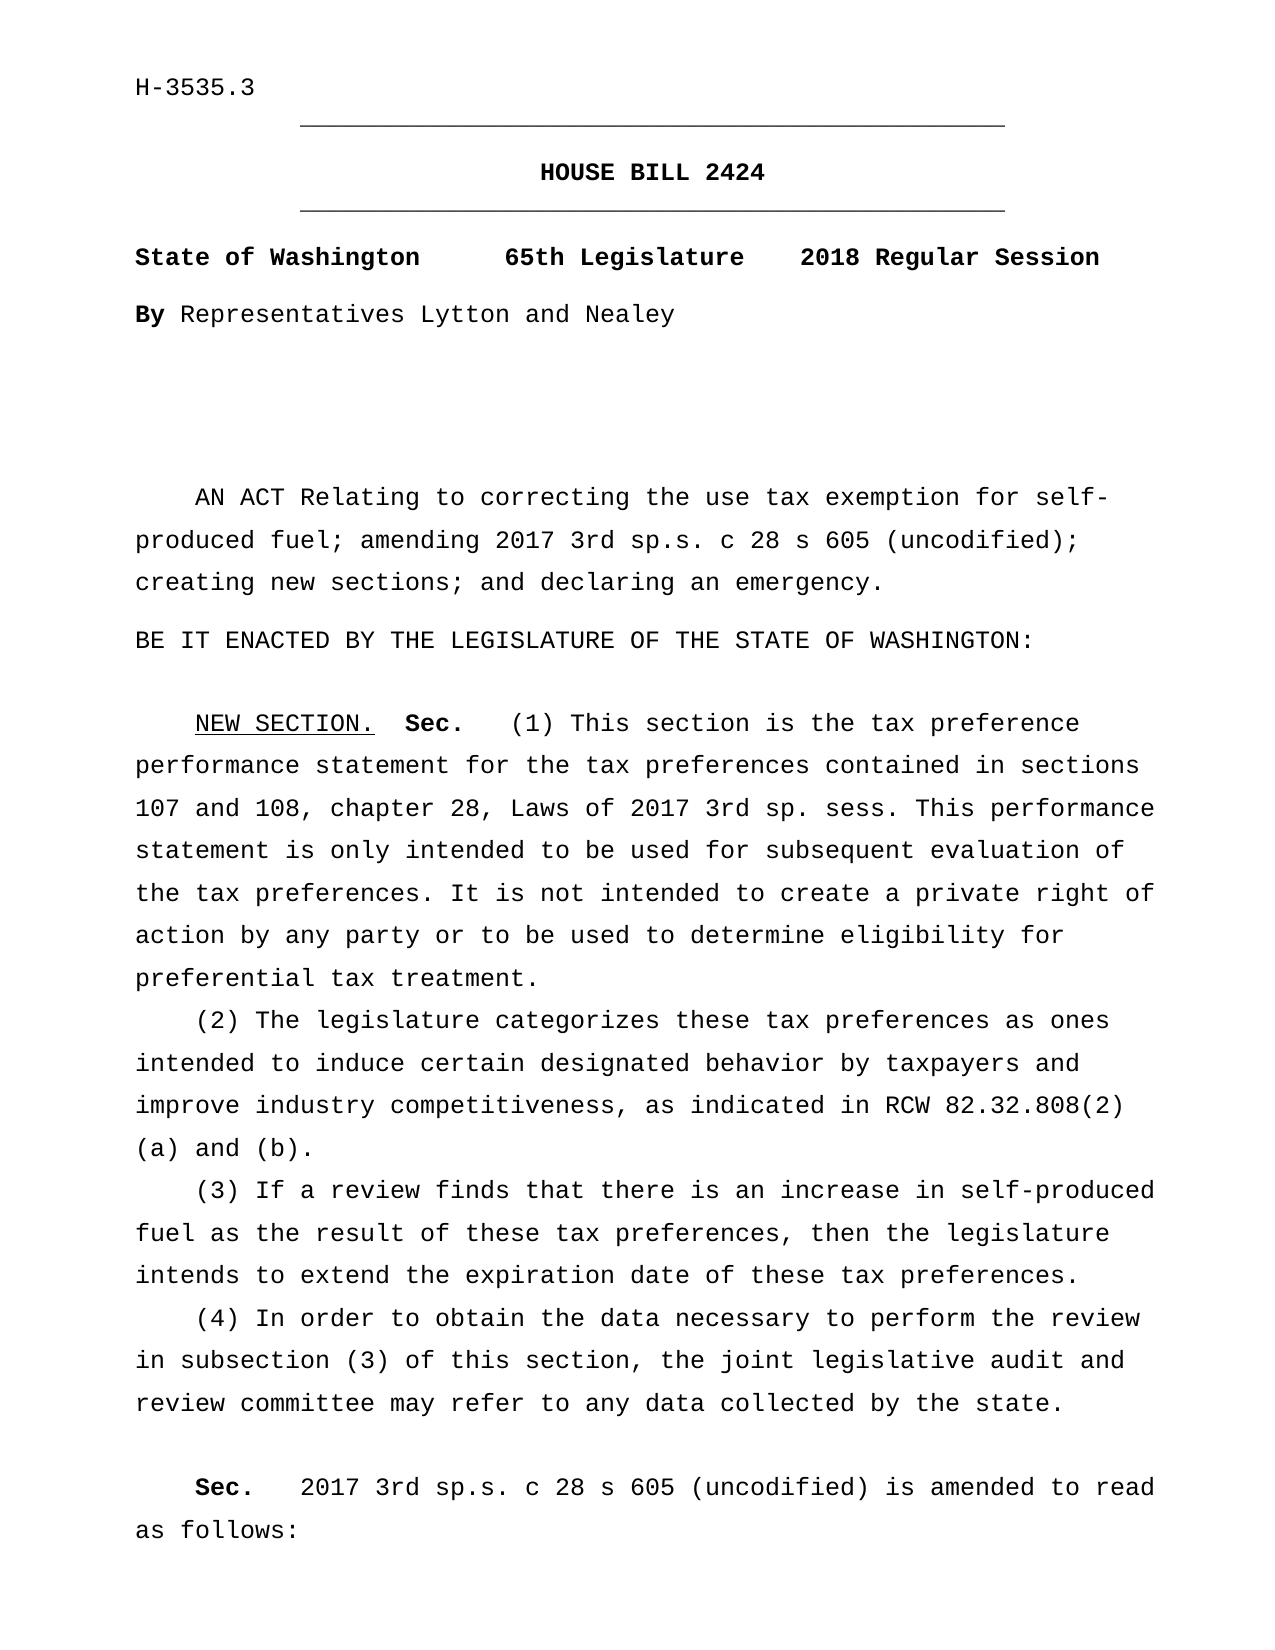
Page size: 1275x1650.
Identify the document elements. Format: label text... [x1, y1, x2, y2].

text AN ACT Relating to correcting the use tax exemption for self-produced fuel; amending 2017 3rd sp.s. c 28 s 605 (uncodified); creating new sections; and declaring an emergency. [135, 472, 1170, 599]
text (4) In order to obtain the data necessary to perform the review in subsection (3) of this section, the joint legislative audit and review committee may refer to any data collected by the state. [135, 1292, 1170, 1420]
text _______________________________________________ [135, 103, 1170, 132]
text NEW SECTION. Sec. (1) This section is the tax preference performance statement for the tax preferences contained in sections 107 and 108, chapter 28, Laws of 2017 3rd sp. sess. This performance statement is only intended to be used for subsequent evaluation of the tax preferences. It is not intended to create a private right of action by any party or to be used to determine eligibility for preferential tax treatment. [135, 697, 1170, 995]
text Sec. 2017 3rd sp.s. c 28 s 605 (uncodified) is amended to read as follows: [135, 1462, 1170, 1547]
text State of Washington 65th Legislature 2018 Regular Session [135, 245, 1170, 273]
text _______________________________________________ [135, 188, 1170, 217]
text H-3535.3 [135, 75, 1170, 103]
text By Representatives Lytton and Nealey [135, 302, 1170, 330]
text BE IT ENACTED BY THE LEGISLATURE OF THE STATE OF WASHINGTON: [135, 627, 1170, 656]
text (3) If a review finds that there is an increase in self-produced fuel as the result of these tax preferences, then the legislature intends to extend the expiration date of these tax preferences. [135, 1165, 1170, 1292]
text HOUSE BILL 2424 [135, 160, 1170, 188]
text (2) The legislature categorizes these tax preferences as ones intended to induce certain designated behavior by taxpayers and improve industry competitiveness, as indicated in RCW 82.32.808(2) (a) and (b). [135, 995, 1170, 1165]
